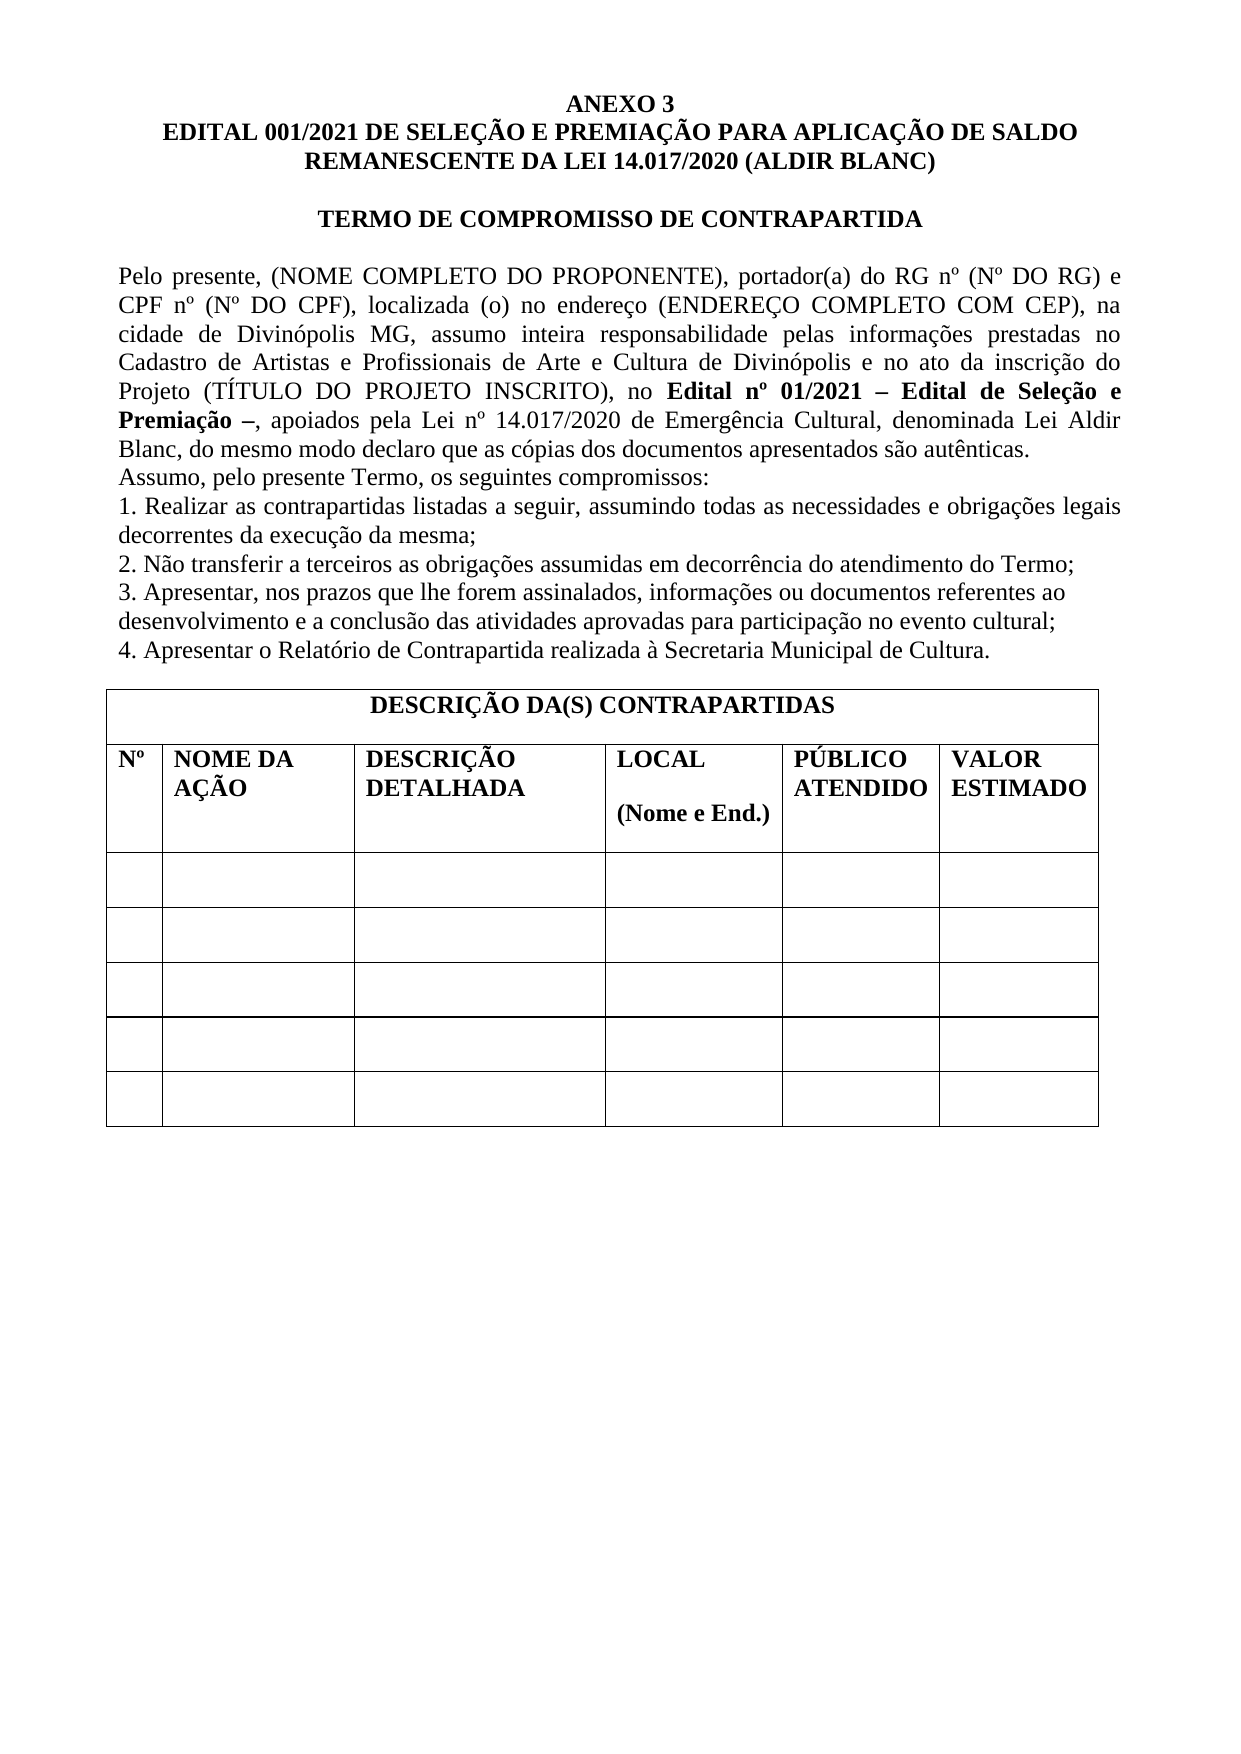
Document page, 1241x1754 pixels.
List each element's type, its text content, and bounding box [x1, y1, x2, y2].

table_cell [107, 908, 162, 962]
table_cell [163, 963, 354, 1016]
table_cell [783, 1018, 939, 1071]
table_cell [163, 1018, 354, 1071]
text desenvolvimento e a conclusão das atividades aprovadas para participação no evento cultural; [118, 606, 1122, 635]
table_cell [783, 963, 939, 1016]
text Assumo, pelo presente Termo, os seguintes compromissos: [118, 462, 1122, 491]
text 3. Apresentar, nos prazos que lhe forem assinalados, informações ou documentos referentes ao [118, 577, 1122, 606]
table_cell [163, 1072, 354, 1126]
table_cell VALOR ESTIMADO [940, 745, 1098, 852]
table_cell NOME DA AÇÃO [163, 745, 354, 852]
table_cell [940, 963, 1098, 1016]
table_cell Nº [107, 745, 162, 852]
text EDITAL 001/2021 DE SELEÇÃO E PREMIAÇÃO PARA APLICAÇÃO DE SALDO REMANESCENTE DA LEI 14.017/2020 (ALDIR BLANC) [118, 117, 1122, 175]
table_cell [783, 853, 939, 907]
table_cell DESCRIÇÃO DETALHADA [355, 745, 605, 852]
text Pelo presente, (NOME COMPLETO DO PROPONENTE), portador(a) do RG nº (Nº DO RG) e CPF nº (Nº DO CPF), localizada (o) no endereço (ENDEREÇO COMPLETO COM CEP), na cidade de Divinópolis MG, assumo inteira responsabilidade pelas informações prestadas no Cadastro de Artistas e Profissionais de Arte e Cultura de Divinópolis e no ato da inscrição do Projeto (TÍTULO DO PROJETO INSCRITO), no Edital nº 01/2021 – Edital de Seleção e Premiação –, apoiados pela Lei nº 14.017/2020 de Emergência Cultural, denominada Lei Aldir Blanc, do mesmo modo declaro que as cópias dos documentos apresentados são autênticas. [118, 261, 1122, 462]
table_cell [606, 1018, 782, 1071]
table_cell [606, 853, 782, 907]
table_cell [163, 908, 354, 962]
table_cell LOCAL (Nome e End.) [606, 745, 782, 852]
table_cell [107, 1072, 162, 1126]
table_cell PÚBLICO ATENDIDO [783, 745, 939, 852]
text ANEXO 3 [118, 89, 1122, 117]
table_cell [606, 963, 782, 1016]
table_cell [783, 908, 939, 962]
table_cell [355, 963, 605, 1016]
table_cell [606, 1072, 782, 1126]
table_cell [355, 853, 605, 907]
table_header DESCRIÇÃO DA(S) CONTRAPARTIDAS [107, 690, 1098, 743]
table_cell [940, 908, 1098, 962]
table_cell [107, 963, 162, 1016]
table_cell [783, 1072, 939, 1126]
text 1. Realizar as contrapartidas listadas a seguir, assumindo todas as necessidades e obrigações legais decorrentes da execução da mesma; [118, 491, 1122, 549]
table_cell [940, 1072, 1098, 1126]
text TERMO DE COMPROMISSO DE CONTRAPARTIDA [118, 204, 1122, 232]
table_cell [606, 908, 782, 962]
table_cell [107, 1018, 162, 1071]
table_cell [355, 908, 605, 962]
table_cell [940, 853, 1098, 907]
text 2. Não transferir a terceiros as obrigações assumidas em decorrência do atendimento do Termo; [118, 549, 1122, 577]
table_cell [355, 1018, 605, 1071]
table_cell [940, 1018, 1098, 1071]
text 4. Apresentar o Relatório de Contrapartida realizada à Secretaria Municipal de Cultura. [118, 635, 1122, 664]
table_cell [163, 853, 354, 907]
table_cell [107, 853, 162, 907]
table_cell [355, 1072, 605, 1126]
